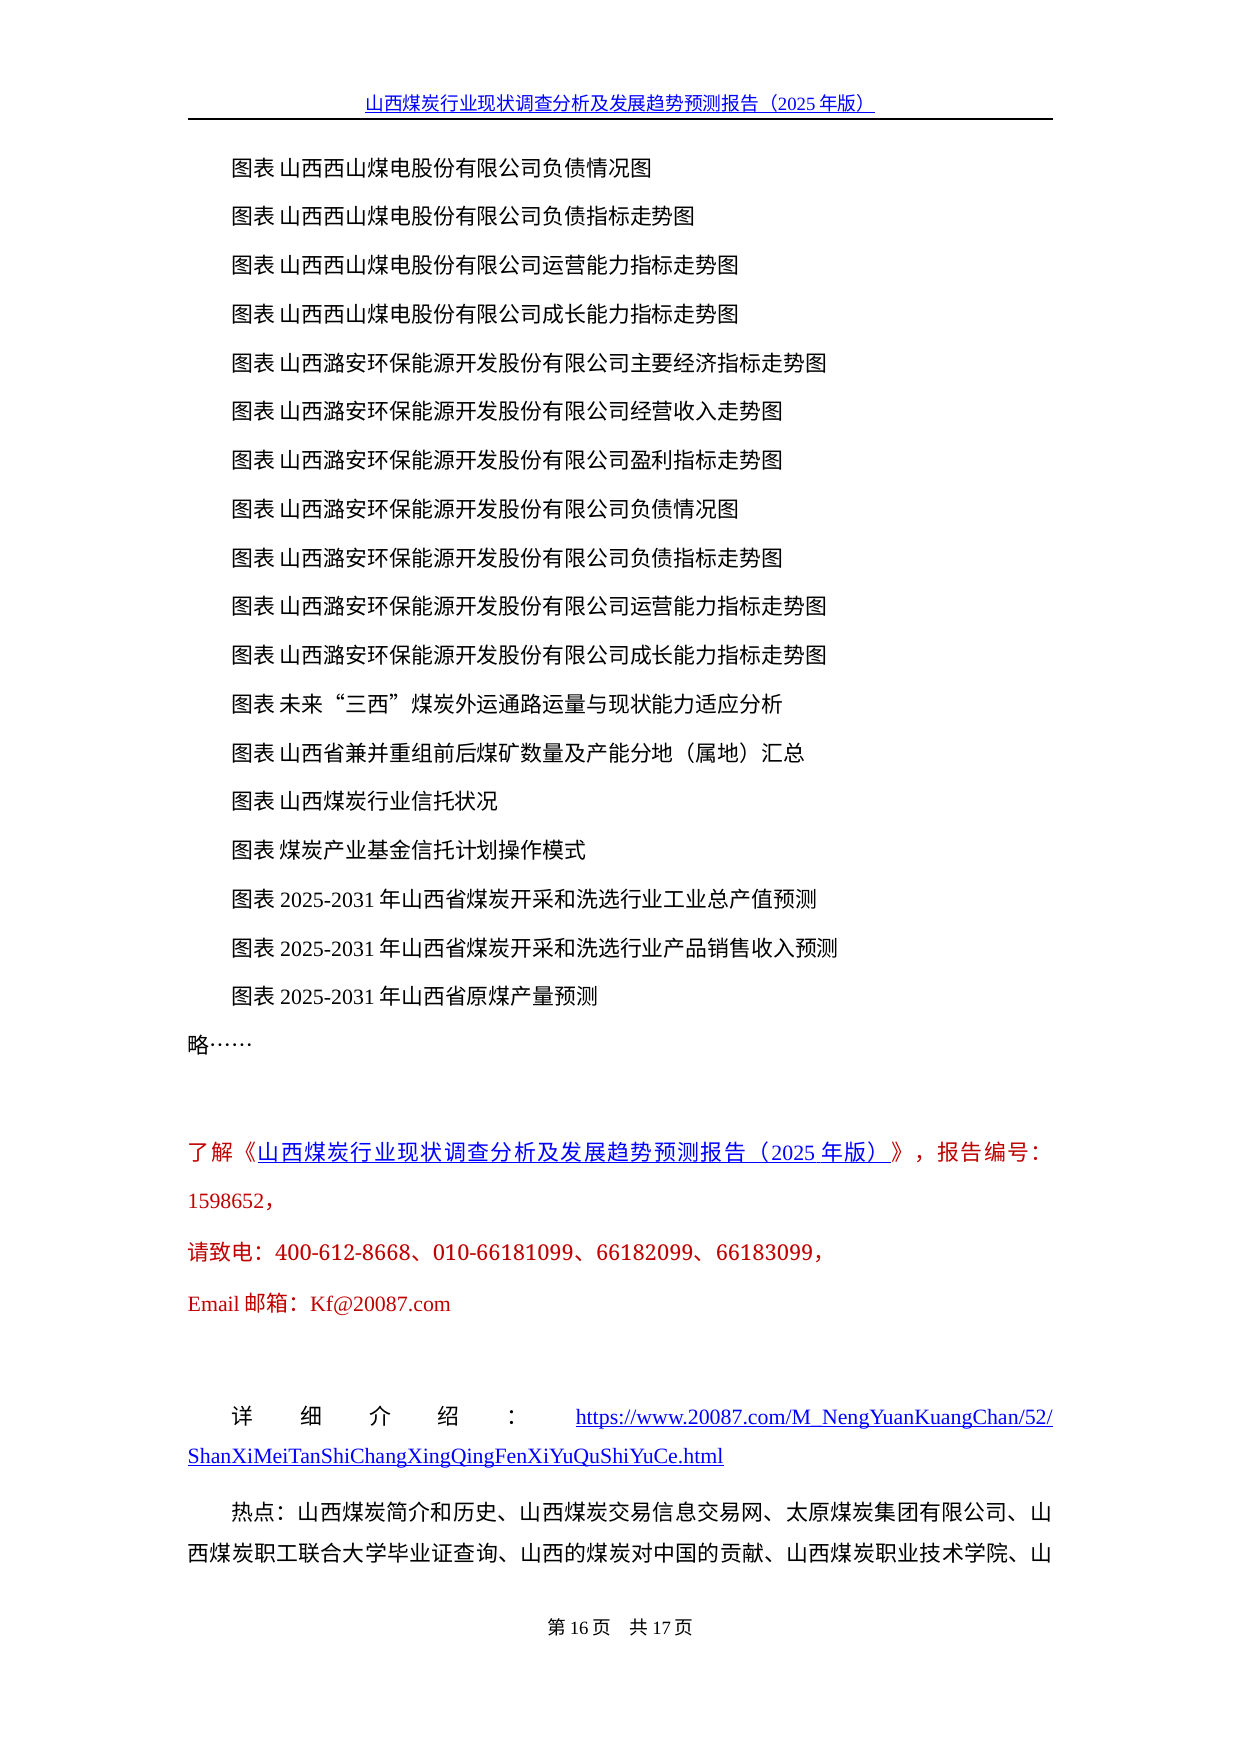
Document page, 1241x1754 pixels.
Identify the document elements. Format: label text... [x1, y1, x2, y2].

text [187, 150, 1053, 1060]
text 了解《山西煤炭行业现状调查分析及发展趋势预测报告（2025年版）》，报告编号：1598652， [187, 1134, 1053, 1215]
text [187, 1494, 1053, 1568]
text Email邮箱：Kf@20087.com [187, 1286, 1053, 1318]
text 请致电：400-612-8668、010-66181099、66182099、66183099， [187, 1234, 1053, 1267]
text 详细介绍：https://www.20087.com/M_NengYuanKuangChan/52/ShanXiMeiTanShiChangXingQingFenXiYuQuShiYuCe.html [187, 1399, 1053, 1472]
